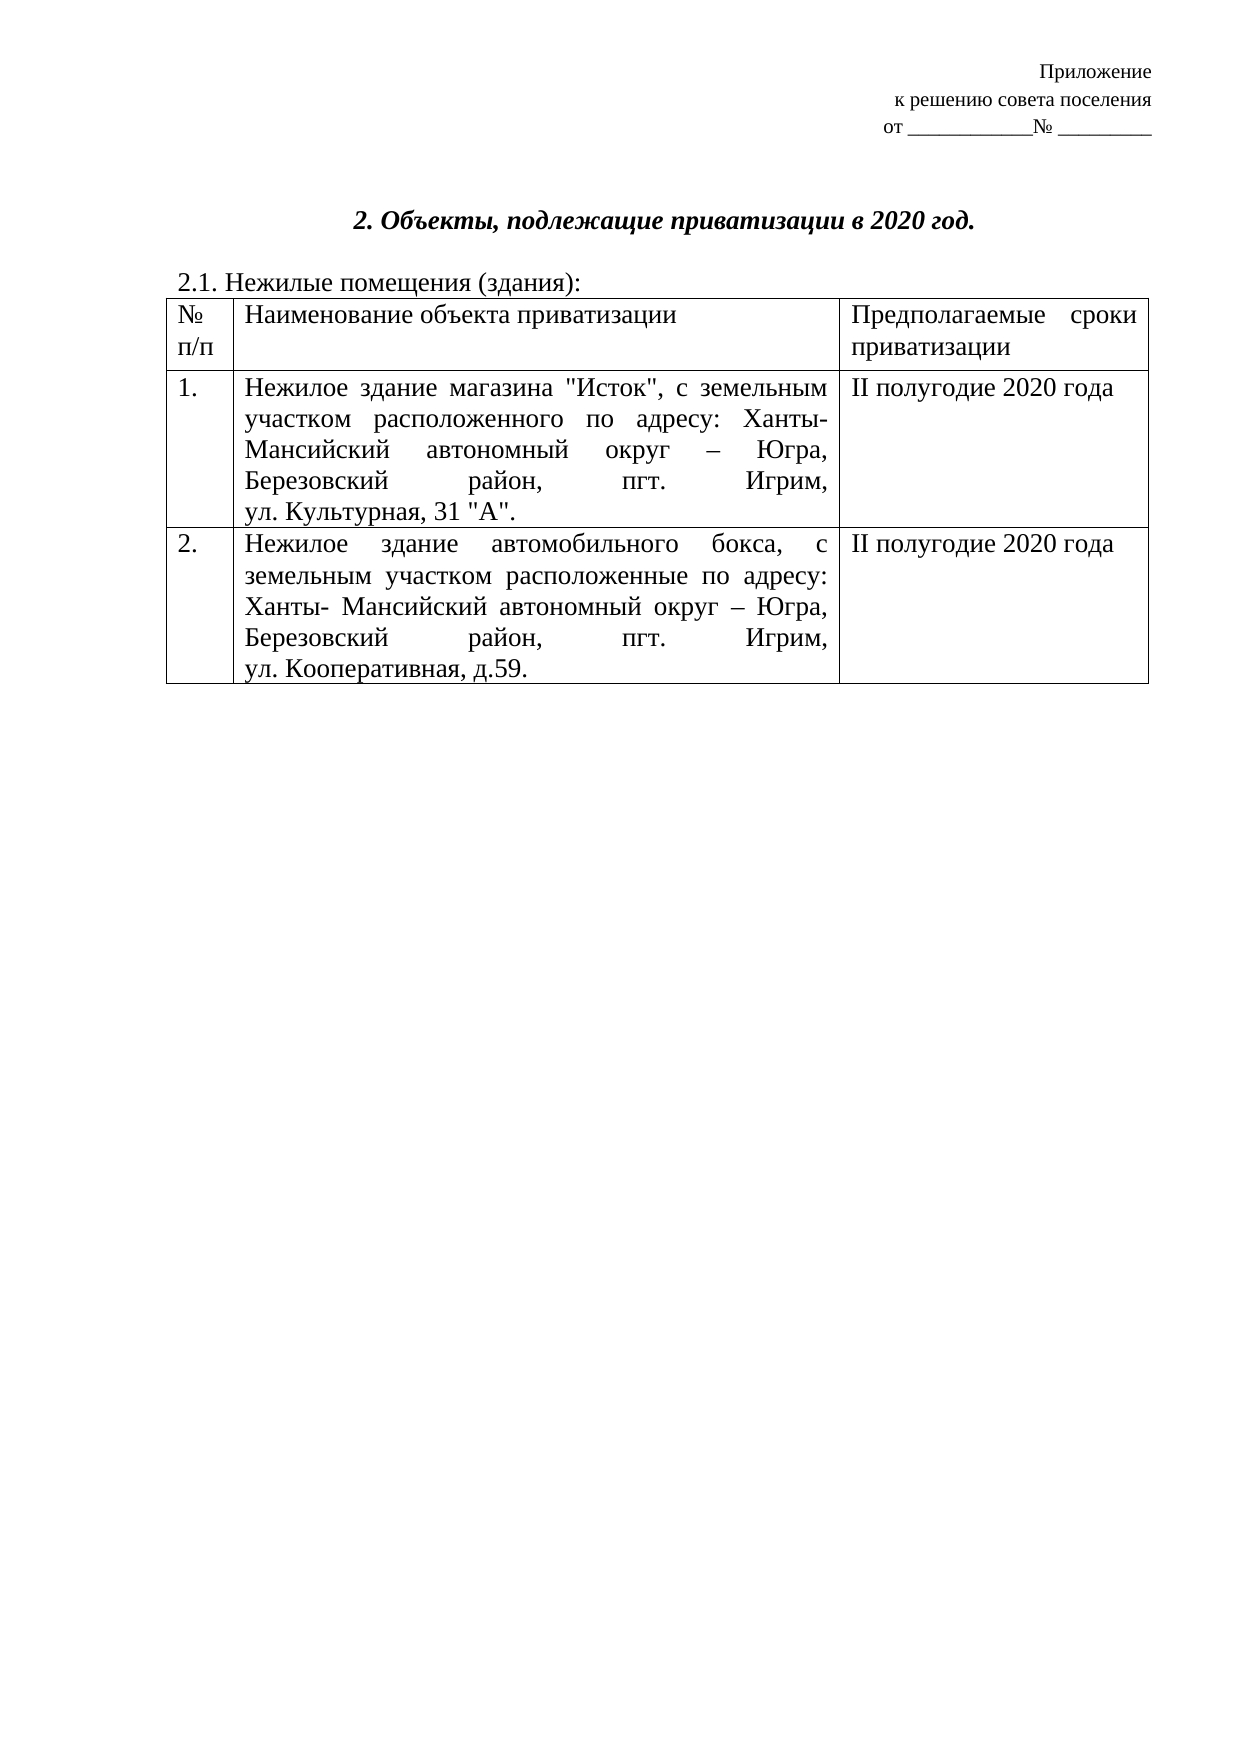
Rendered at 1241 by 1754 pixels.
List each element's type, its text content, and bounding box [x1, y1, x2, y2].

text 2. Объекты, подлежащие приватизации в 2020 год. [177, 204, 1152, 235]
table_cell II полугодие 2020 года [840, 371, 1148, 527]
table_cell II полугодие 2020 года [840, 528, 1148, 683]
table_header Предполагаемые сроки приватизации [840, 299, 1148, 370]
table_header Наименование объекта приватизации [234, 299, 839, 370]
table_cell Нежилое здание магазина "Исток", с земельным участком расположенного по адресу: Ханты- Мансийский автономный округ – Югра, Березовский район, пгт. Игрим, ул. Культурная, 31 "А". [234, 371, 839, 527]
table_cell 2. [167, 528, 233, 683]
table_header № п/п [167, 299, 233, 370]
text к решению совета поселения [177, 87, 1152, 111]
table_cell Нежилое здание автомобильного бокса, с земельным участком расположенные по адресу: Ханты- Мансийский автономный округ – Югра, Березовский район, пгт. Игрим, ул. Кооперативная, д.59. [234, 528, 839, 683]
table_cell 1. [167, 371, 233, 527]
text от ____________№ _________ [177, 114, 1152, 138]
text Приложение [177, 59, 1152, 83]
text 2.1. Нежилые помещения (здания): [177, 266, 1152, 298]
